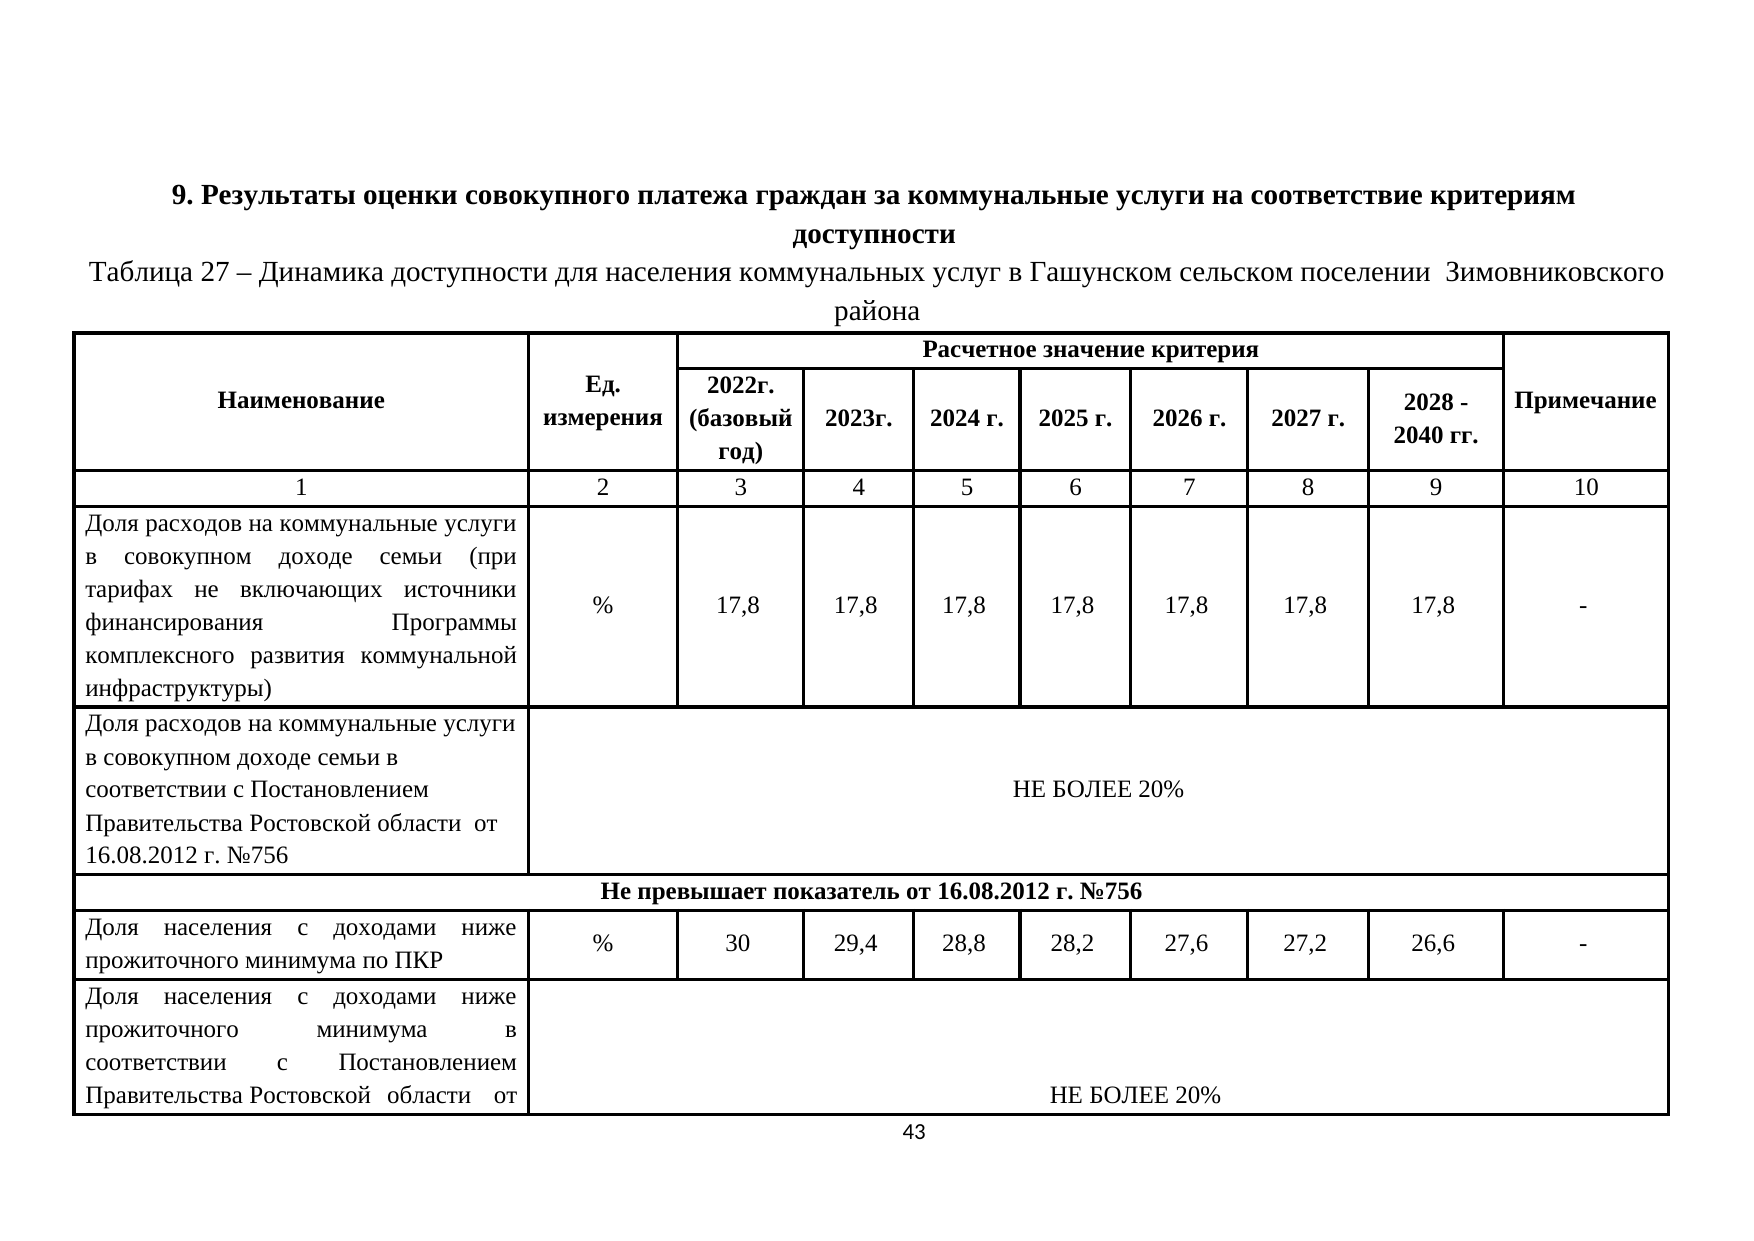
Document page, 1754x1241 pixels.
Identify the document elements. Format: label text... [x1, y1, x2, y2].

table_cell 28,2 [1022, 912, 1129, 978]
table_cell 26,6 [1370, 912, 1502, 978]
table_cell Доля расходов на коммунальные услуги в совокупном доходе семьи (при тарифах не включающих источники финансирования Программы комплексного развития коммунальной инфраструктуры) [76, 508, 527, 705]
table_cell 2026 г. [1132, 370, 1246, 469]
table_cell - [1505, 912, 1667, 978]
table_cell Доля населения с доходами ниже прожиточного минимума по ПКР [76, 912, 527, 978]
table_cell 8 [1249, 472, 1367, 504]
table_cell НЕ БОЛЕЕ 20% [530, 709, 1667, 873]
table_cell 7 [1132, 472, 1246, 504]
table_cell % [530, 912, 676, 978]
table_cell 2022г. (базовый год) [679, 370, 802, 469]
table_cell 28,8 [915, 912, 1018, 978]
table_cell % [530, 508, 676, 705]
text 9. Результаты оценки совокупного платежа граждан за коммунальные услуги на соответствие критериям доступности [89, 177, 1659, 249]
table_cell 17,8 [805, 508, 912, 705]
table_cell 9 [1370, 472, 1502, 504]
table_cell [76, 981, 527, 1112]
table_cell 30 [679, 912, 802, 978]
table_cell Не превышает показатель от 16.08.2012 г. №756 [76, 876, 1667, 909]
table_cell - [1505, 508, 1667, 705]
table_cell 17,8 [1132, 508, 1246, 705]
table_header Наименование [76, 335, 527, 469]
table_cell 27,2 [1249, 912, 1367, 978]
table_cell 2027 г. [1249, 370, 1367, 469]
table_cell 17,8 [1022, 508, 1129, 705]
table_cell 1 [76, 472, 527, 504]
table_cell 17,8 [1249, 508, 1367, 705]
table_cell 4 [805, 472, 912, 504]
title Таблица 27 – Динамика доступности для населения коммунальных услуг в Гашунском сельском поселении Зимовниковского района [89, 254, 1665, 326]
table_cell 3 [679, 472, 802, 504]
table_cell 2 [530, 472, 676, 504]
table_cell 27,6 [1132, 912, 1246, 978]
table_cell 17,8 [679, 508, 802, 705]
table_header Расчетное значение критерия [679, 335, 1502, 367]
table_header Примечание [1505, 335, 1667, 469]
table_cell 29,4 [805, 912, 912, 978]
table_cell 2025 г. [1022, 370, 1129, 469]
table_cell 2024 г. [915, 370, 1018, 469]
table_cell Доля расходов на коммунальные услуги в совокупном доходе семьи в соответствии с Постановлением Правительства Ростовской области от 16.08.2012 г. №756 [76, 709, 527, 873]
table_cell 2028 -2040 гг. [1370, 370, 1502, 469]
table_cell 6 [1022, 472, 1129, 504]
table_cell НЕ БОЛЕЕ 20% [530, 981, 1667, 1112]
table_cell 2023г. [805, 370, 912, 469]
table_header Ед. измерения [530, 335, 676, 469]
table_cell 17,8 [1370, 508, 1502, 705]
table_cell 10 [1505, 472, 1667, 504]
table_cell 5 [915, 472, 1018, 504]
table_cell 17,8 [915, 508, 1018, 705]
